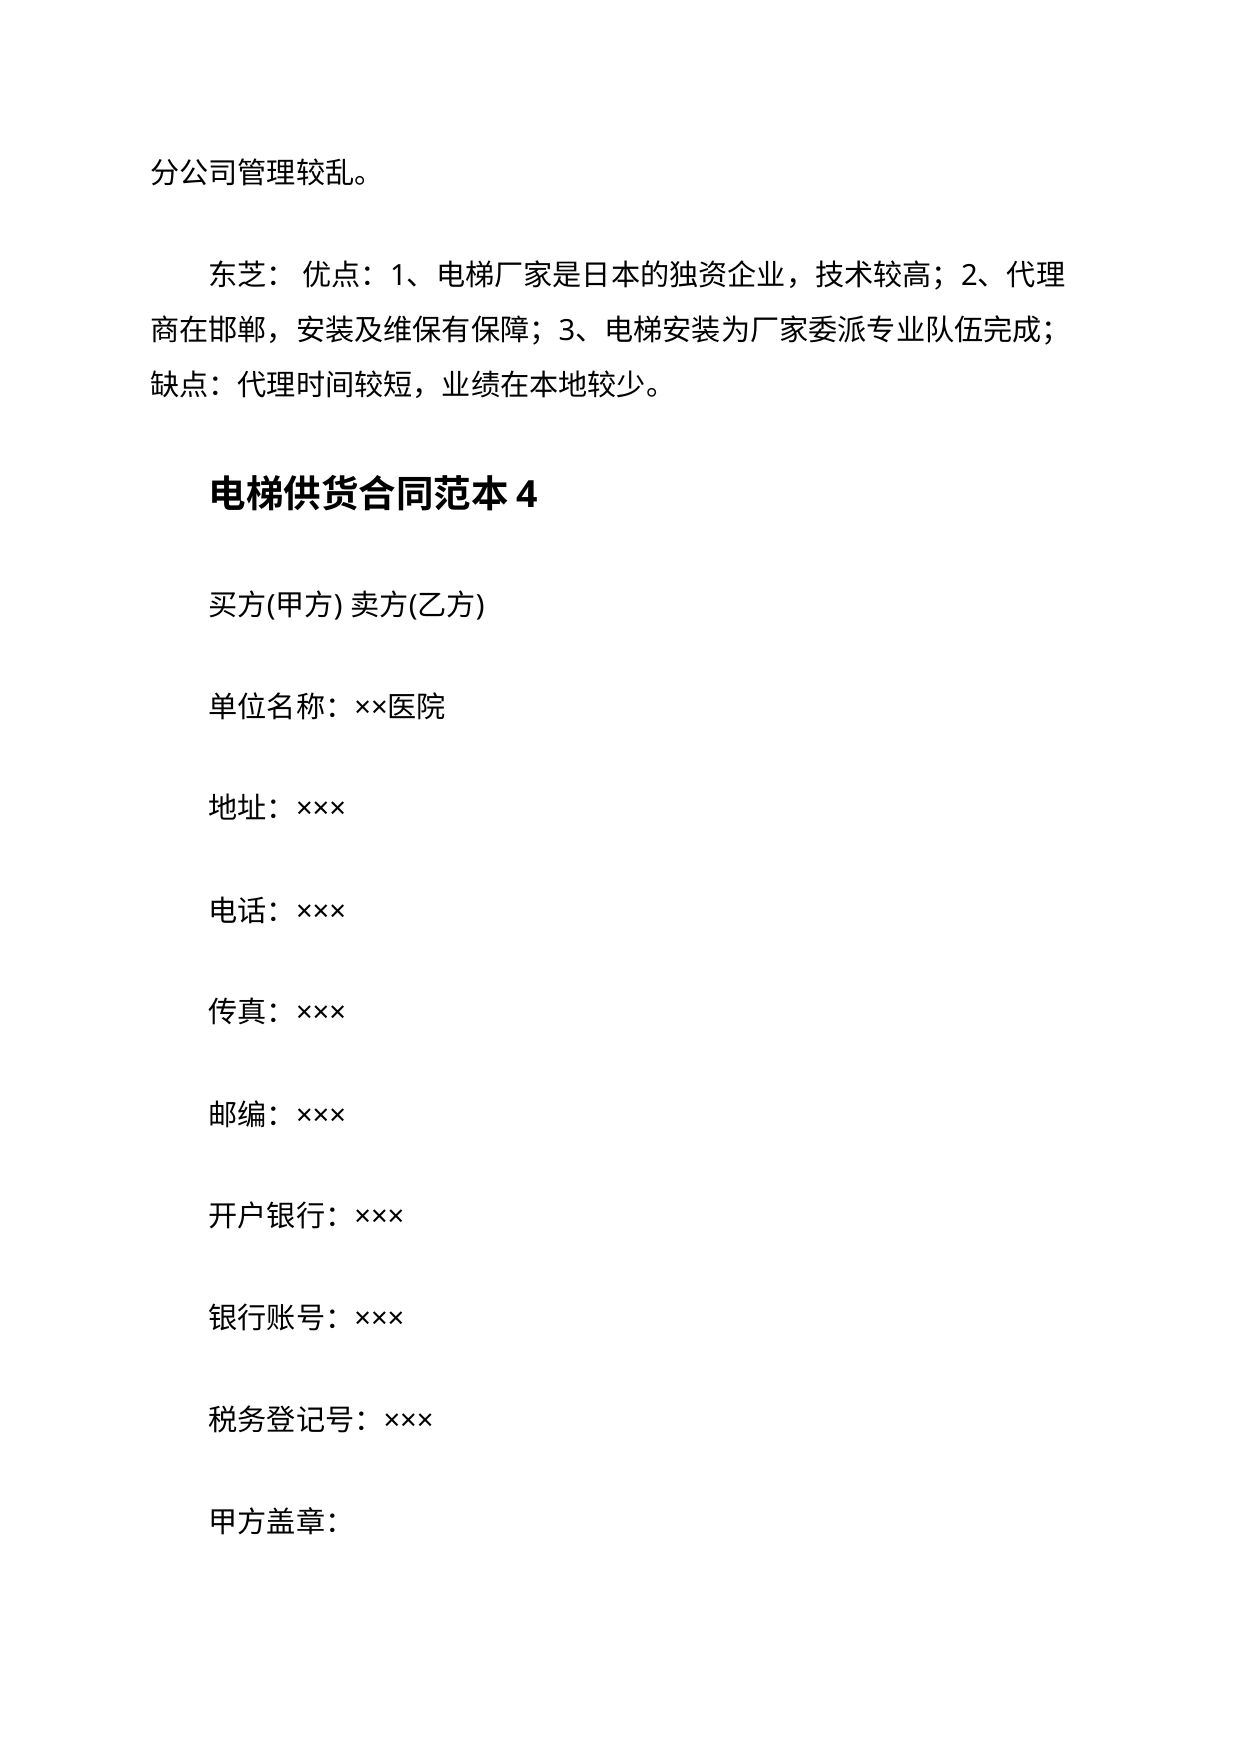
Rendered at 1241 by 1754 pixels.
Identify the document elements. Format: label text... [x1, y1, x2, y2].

text 甲方盖章： [150, 1499, 1090, 1541]
text 银行账号：××× [150, 1295, 1090, 1337]
text 买方(甲方) 卖方(乙方) [150, 581, 1090, 623]
text 地址：××× [150, 785, 1090, 827]
text 单位名称：××医院 [150, 683, 1090, 726]
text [150, 150, 1090, 192]
text 开户银行：××× [150, 1193, 1090, 1235]
text 电梯供货合同范本4 [150, 463, 1090, 518]
text 传真：××× [150, 989, 1090, 1031]
text 邮编：××× [150, 1091, 1090, 1133]
text 东芝： 优点：1、电梯厂家是日本的独资企业，技术较高；2、代理商在邯郸，安装及维保有保障；3、电梯安装为厂家委派专业队伍完成； 缺点：代理时间较短，业绩在本地较少。 [150, 252, 1090, 404]
text 电话：××× [150, 887, 1090, 929]
text 税务登记号：××× [150, 1397, 1090, 1439]
